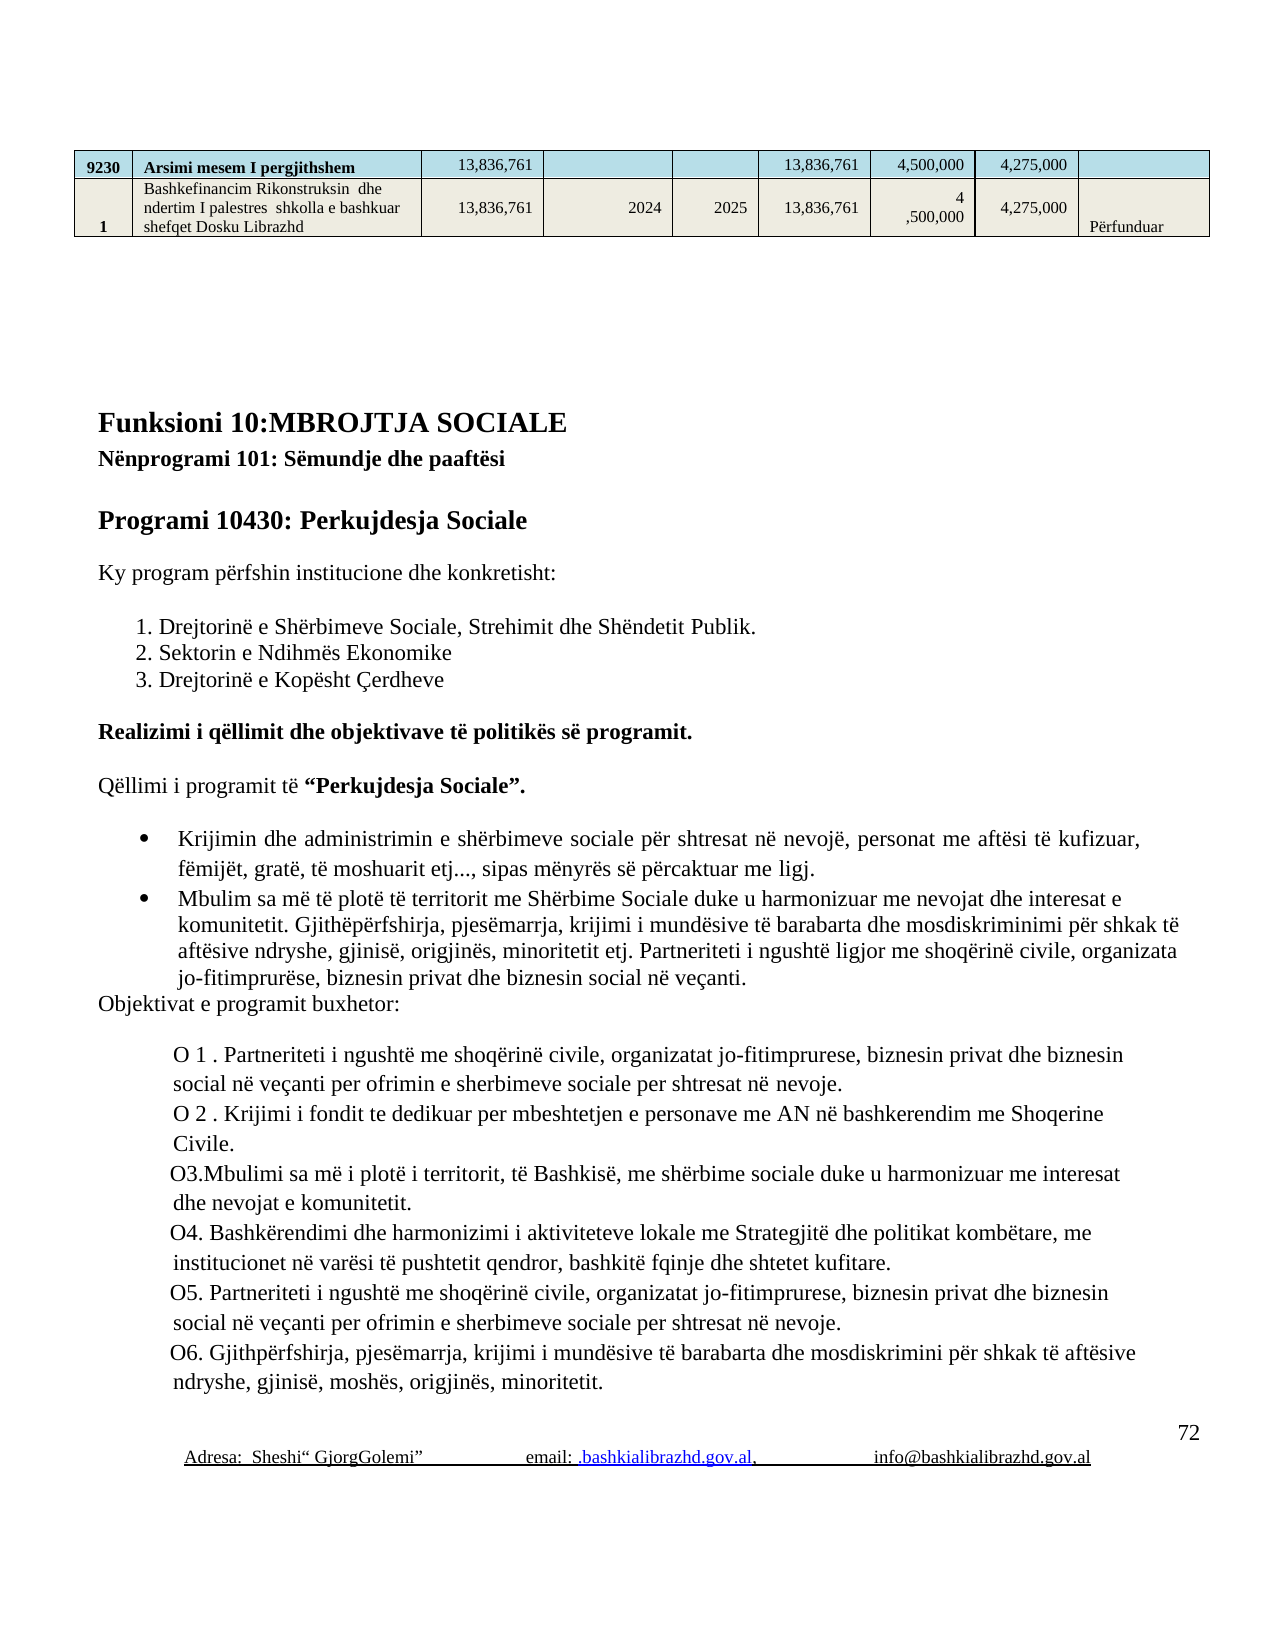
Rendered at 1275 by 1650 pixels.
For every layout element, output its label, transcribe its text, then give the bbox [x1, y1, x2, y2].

list O6. Gjithpërfshirja, pjesëmarrja, krijimi i mundёsive tё barabarta dhe mosdiskrimini pёr shkak tё aftёsive ndryshe, gjinisë, moshës, origjinёs, minoritetit. [135, 1338, 1141, 1394]
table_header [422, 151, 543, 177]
list Krijimin dhe administrimin e shërbimeve sociale për shtresat në nevojë, personat me aftësi të kufizuar, fëmijët, gratë, të moshuarit etj..., sipas mënyrës së përcaktuar me ligj. [140, 825, 1141, 881]
list O 2 . Krijimi i fondit te dedikuar per mbeshtetjen e personave me AN në bashkerendim me Shoqerine Civile. [173, 1100, 1141, 1156]
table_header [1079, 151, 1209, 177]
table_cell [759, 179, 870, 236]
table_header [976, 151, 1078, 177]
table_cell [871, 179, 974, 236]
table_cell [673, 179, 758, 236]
subtitle Programi 10430: Perkujdesja Sociale [98, 504, 1200, 535]
list Drejtorinë e Kopësht Çerdheve [135, 666, 1200, 692]
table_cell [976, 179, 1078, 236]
text Ky program përfshin institucione dhe konkretisht: [98, 559, 1200, 586]
list O5. Partneriteti i ngushtë me shoqёrinë civile, organizatat jo-fitimprurese, biznesin privat dhe biznesin social nё veçanti per ofrimin e sherbimeve sociale per shtresat në nevoje. [135, 1279, 1141, 1335]
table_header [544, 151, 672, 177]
list Drejtorinë e Shërbimeve Sociale, Strehimit dhe Shëndetit Publik. [135, 613, 1200, 639]
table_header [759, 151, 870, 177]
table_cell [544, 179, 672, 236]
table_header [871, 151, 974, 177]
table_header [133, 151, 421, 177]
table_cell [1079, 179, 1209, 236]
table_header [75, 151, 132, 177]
list O3.Mbulimi sa më i plotё i territorit, tё Bashkisë, me shёrbime sociale duke u harmonizuar me interesat dhe nevojat e komunitetit. [135, 1160, 1141, 1216]
list O 1 . Partneriteti i ngushtë me shoqёrinë civile, organizatat jo-fitimprurese, biznesin privat dhe biznesin social nё veçanti per ofrimin e sherbimeve sociale per shtresat në nevoje. [173, 1041, 1142, 1097]
text Qëllimi i programit të “Perkujdesja Sociale”. [98, 772, 1200, 798]
subtitle Nënprogrami 101: Sëmundje dhe paaftësi [98, 445, 1200, 471]
subtitle Realizimi i qëllimit dhe objektivave të politikës së programit. [98, 718, 1200, 745]
text Objektivat e programit buxhetor: [98, 990, 1170, 1017]
list Mbulim sa mё të plotё të territorit me Shёrbime Sociale duke u harmonizuar me nevojat dhe interesat e komunitetit. Gjithëpërfshirja, pjesëmarrja, krijimi i mundёsive tё barabarta dhe mosdiskriminimi pёr shkak tё aftёsive ndryshe, gjinisë, origjinёs, minoritetit etj. Partneriteti i ngushtë ligjor me shoqёrinë civile, organizata jo-fitimprurëse, biznesin privat dhe biznesin social nё veçanti. [140, 885, 1200, 990]
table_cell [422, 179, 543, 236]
list Sektorin e Ndihmës Ekonomike [135, 639, 1200, 666]
list O4. Bashkёrendimi dhe harmonizimi i aktiviteteve lokale me Strategjitё dhe politikat kombёtare, me institucionet nё varёsi tё pushtetit qendror, bashkitё fqinje dhe shtetet kufitare. [135, 1219, 1141, 1275]
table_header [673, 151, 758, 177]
subtitle Funksioni 10:MBROJTJA SOCIALE [98, 405, 1200, 438]
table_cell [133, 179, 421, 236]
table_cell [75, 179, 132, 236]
